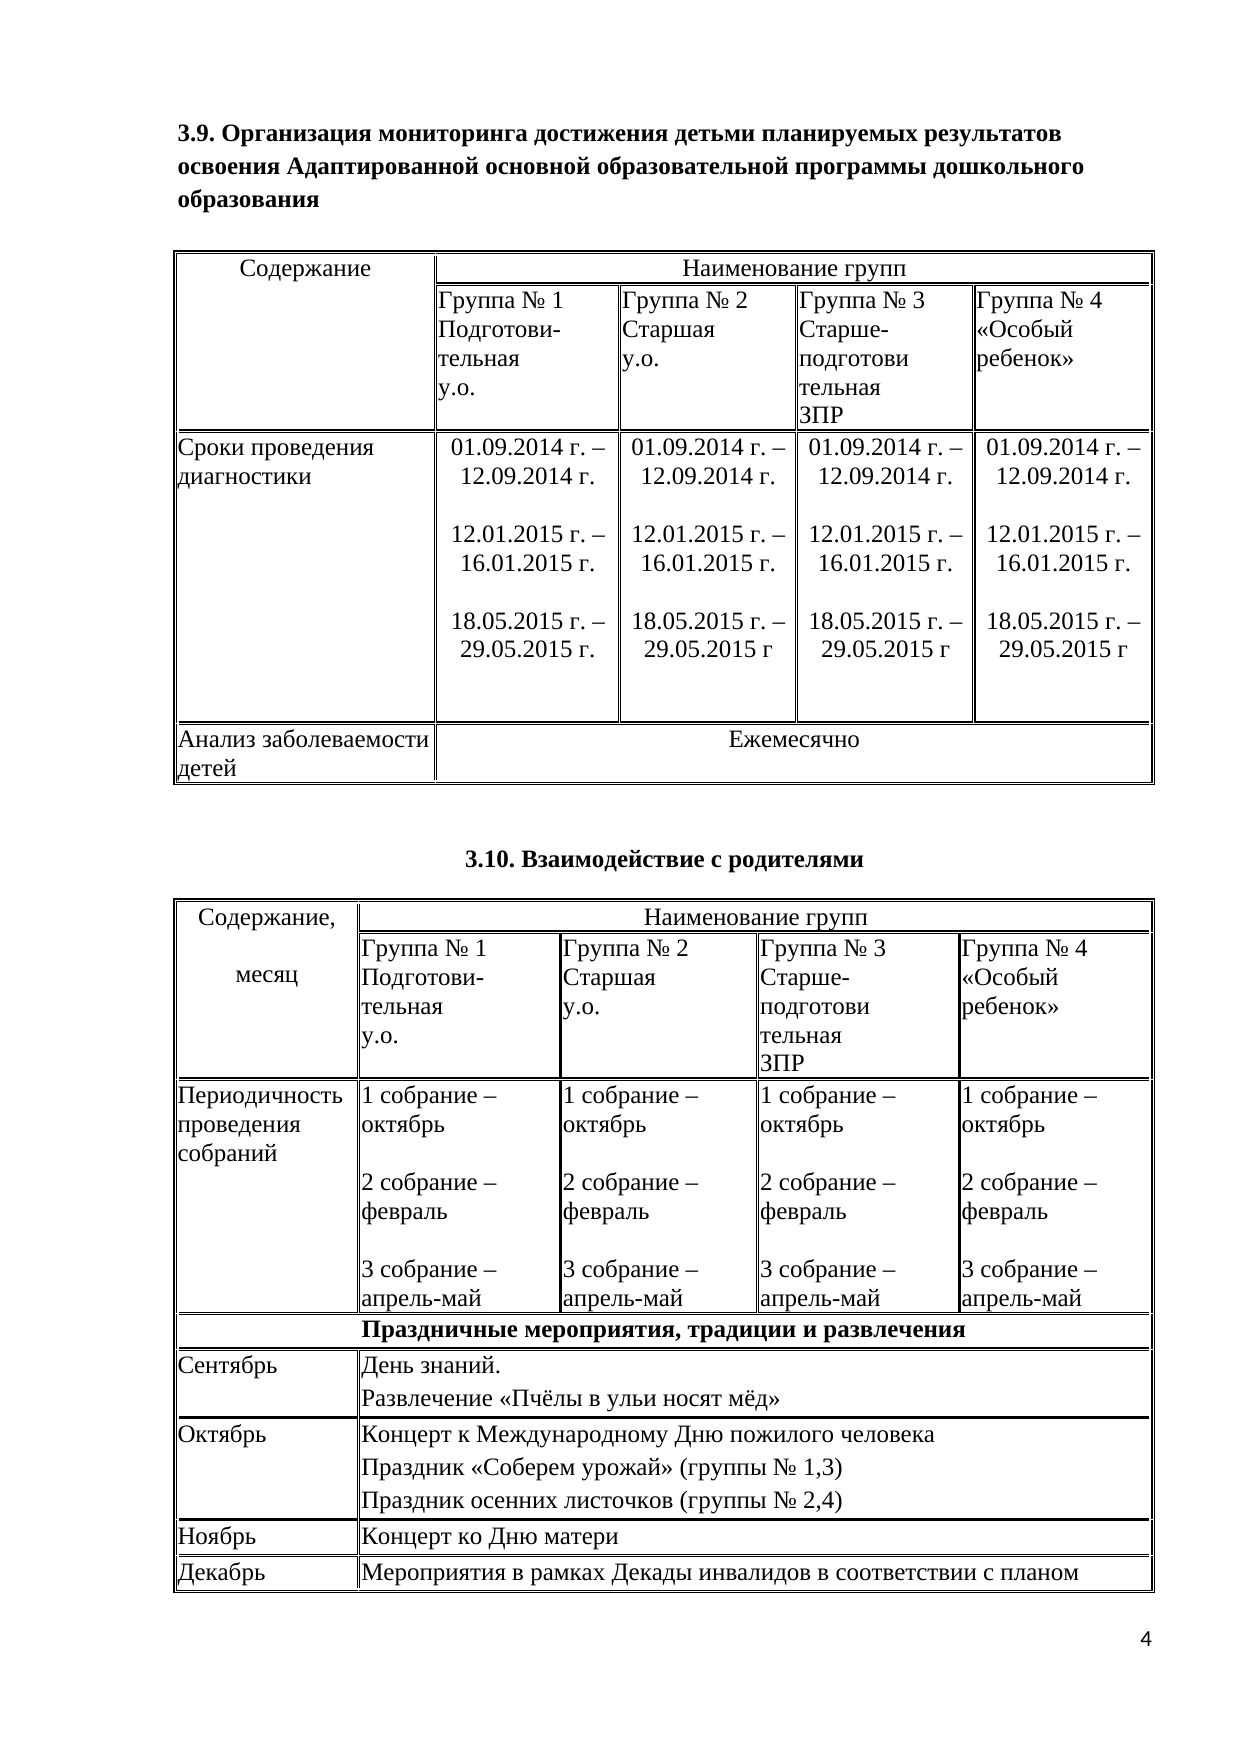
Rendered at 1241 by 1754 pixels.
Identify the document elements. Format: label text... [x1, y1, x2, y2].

table_cell Группа № 1 Подготови-тельная у.о. [360, 934, 559, 1077]
table_header Содержание [177, 254, 436, 429]
table_cell Сроки проведения диагностики [177, 429, 434, 721]
table_cell Периодичность проведения собраний [177, 1077, 357, 1311]
table_cell Концерт ко Дню матери [360, 1518, 1153, 1554]
table_cell Ноябрь [175, 1518, 357, 1554]
table_header Содержание, месяц [177, 902, 359, 1077]
table_cell Группа № 3 Старше-подготови тельная ЗПР [759, 934, 958, 1077]
table_header Наименование групп [436, 254, 1151, 282]
table_cell Группа № 3 Старше-подготови тельная ЗПР [798, 286, 972, 429]
table_cell Группа № 1 Подготови-тельная у.о. [437, 286, 618, 429]
table_cell 01.09.2014 г. – 12.09.2014 г. 12.01.2015 г. – 16.01.2015 г. 18.05.2015 г. – 29.05.2015 г [976, 429, 1152, 721]
table_cell Группа № 4 «Особый ребенок» [961, 930, 1152, 1077]
table_cell Ежемесячно [436, 721, 1152, 782]
table_cell Декабрь [175, 1554, 359, 1589]
table_cell Сентябрь [177, 1347, 357, 1416]
table_cell Группа № 4 «Особый ребенок» [976, 282, 1152, 429]
table_cell Концерт к Международному Дню пожилого человека Праздник «Соберем урожай» (группы № 1,3) Праздник осенних листочков (группы № 2,4) [360, 1416, 1151, 1518]
table_cell Анализ заболеваемости детей [177, 721, 436, 782]
table_cell Праздничные мероприятия, традиции и развлечения [177, 1311, 1152, 1347]
table_cell 1 собрание – октябрь 2 собрание – февраль 3 собрание – апрель-май [961, 1077, 1152, 1311]
table_cell Группа № 2 Старшая у.о. [562, 934, 756, 1077]
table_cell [359, 1554, 1153, 1589]
text 3.10. Взаимодействие с родителями [177, 844, 1152, 873]
table_cell Октябрь [177, 1416, 357, 1518]
table_cell 01.09.2014 г. – 12.09.2014 г. 12.01.2015 г. – 16.01.2015 г. 18.05.2015 г. – 29.05.2015 г [621, 433, 795, 721]
table_cell 1 собрание – октябрь 2 собрание – февраль 3 собрание – апрель-май [759, 1081, 958, 1311]
table_cell 01.09.2014 г. – 12.09.2014 г. 12.01.2015 г. – 16.01.2015 г. 18.05.2015 г. – 29.05.2015 г [798, 433, 972, 721]
table_cell 01.09.2014 г. – 12.09.2014 г. 12.01.2015 г. – 16.01.2015 г. 18.05.2015 г. – 29.05.2015 г. [437, 433, 618, 721]
table_cell День знаний. Развлечение «Пчёлы в ульи носят мёд» [360, 1347, 1152, 1416]
text 3.9. Организация мониторинга достижения детьми планируемых результатов освоения Адаптированной основной образовательной программы дошкольного образования [177, 118, 1152, 213]
table_cell 1 собрание – октябрь 2 собрание – февраль 3 собрание – апрель-май [360, 1081, 559, 1311]
table_header Наименование групп [359, 902, 1151, 930]
table_cell Группа № 2 Старшая у.о. [621, 286, 795, 429]
table_cell 1 собрание – октябрь 2 собрание – февраль 3 собрание – апрель-май [562, 1081, 756, 1311]
